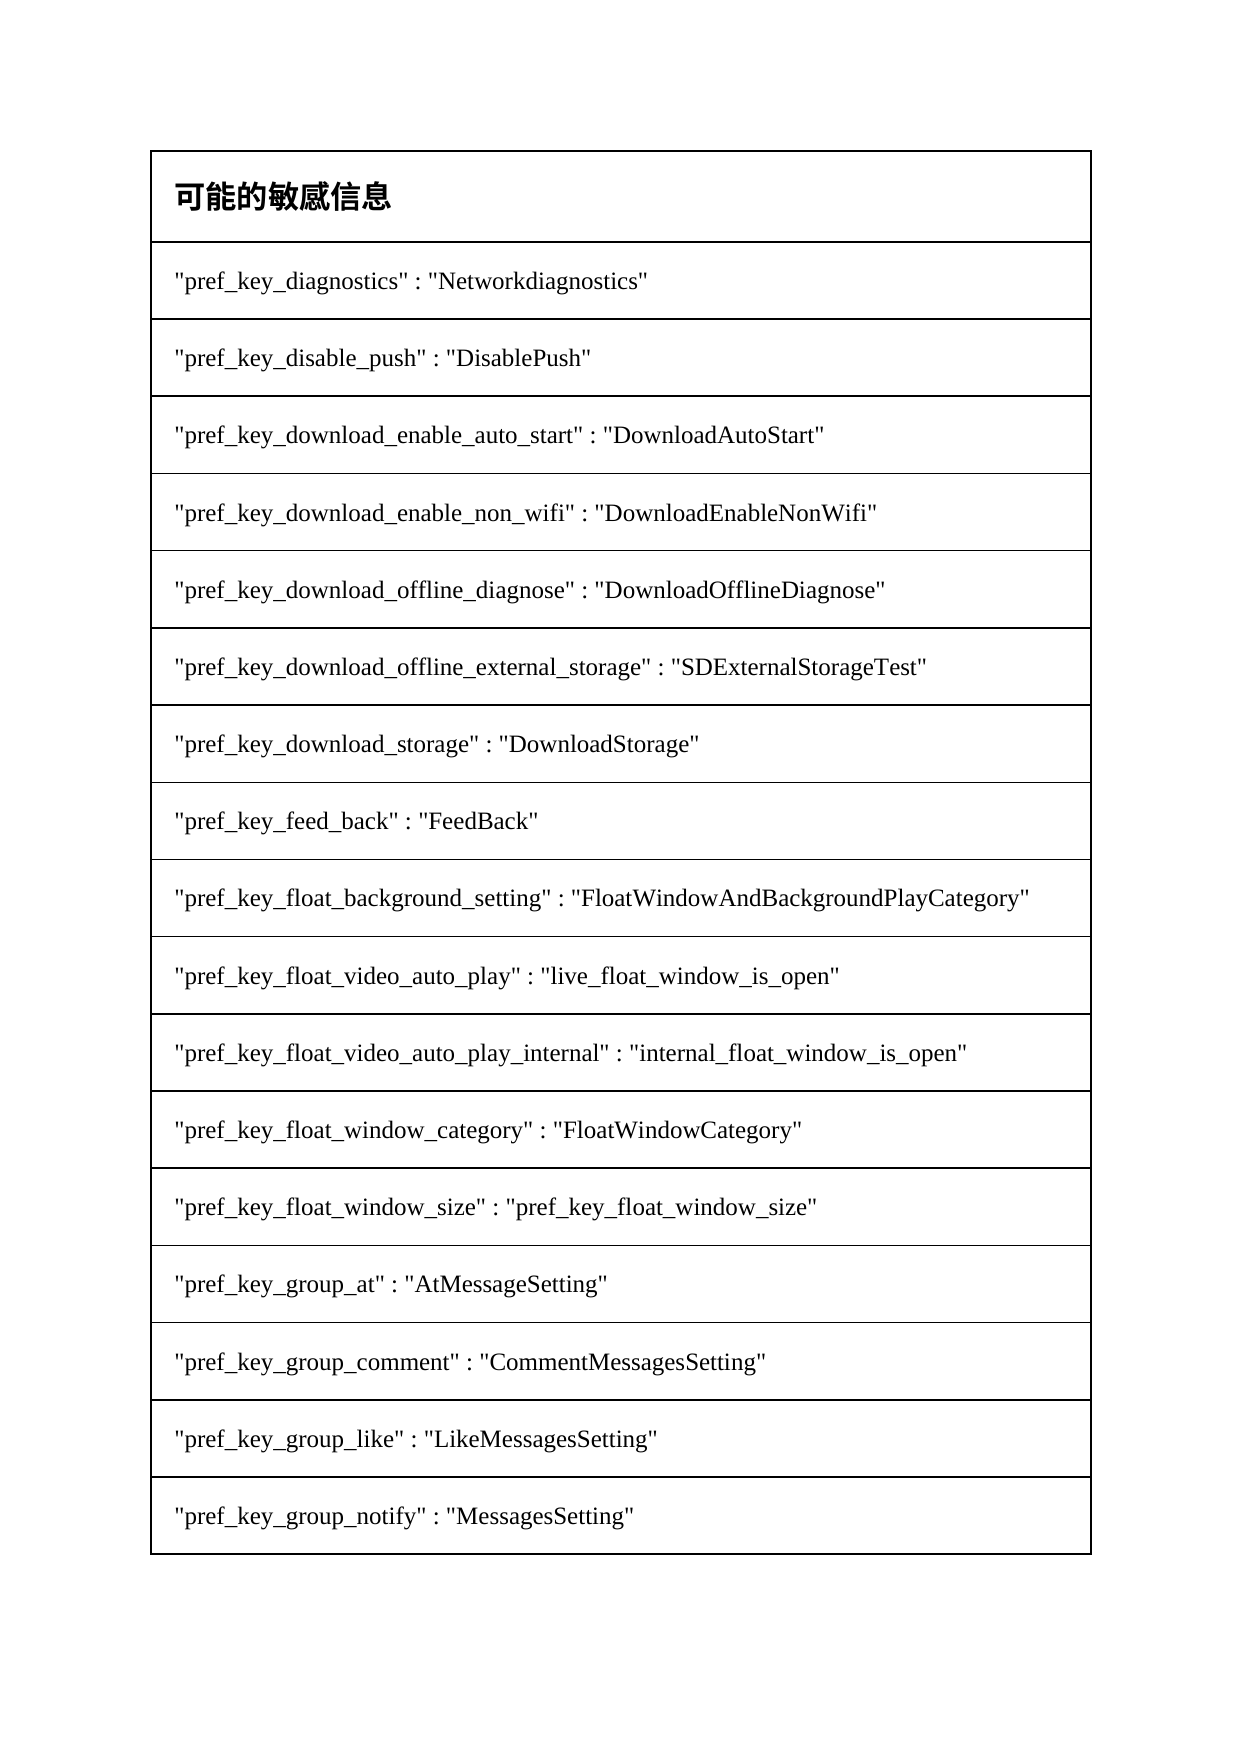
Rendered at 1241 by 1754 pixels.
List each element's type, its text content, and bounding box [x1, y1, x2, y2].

table_cell "pref_key_float_video_auto_play" : "live_float_window_is_open" [152, 937, 1090, 1013]
table_cell "pref_key_feed_back" : "FeedBack" [152, 783, 1090, 858]
table_cell "pref_key_download_enable_non_wifi" : "DownloadEnableNonWifi" [152, 474, 1090, 550]
table_cell "pref_key_disable_push" : "DisablePush" [152, 320, 1090, 395]
table_cell "pref_key_float_video_auto_play_internal" : "internal_float_window_is_open" [152, 1015, 1090, 1090]
table_cell "pref_key_float_window_size" : "pref_key_float_window_size" [152, 1169, 1090, 1244]
table_cell "pref_key_float_background_setting" : "FloatWindowAndBackgroundPlayCategory" [152, 860, 1090, 936]
table_cell "pref_key_group_notify" : "MessagesSetting" [152, 1478, 1090, 1553]
table_cell "pref_key_float_window_category" : "FloatWindowCategory" [152, 1092, 1090, 1167]
table_cell "pref_key_download_offline_external_storage" : "SDExternalStorageTest" [152, 629, 1090, 704]
table_cell "pref_key_group_at" : "AtMessageSetting" [152, 1246, 1090, 1322]
table_cell "pref_key_group_comment" : "CommentMessagesSetting" [152, 1323, 1090, 1399]
table_cell "pref_key_download_offline_diagnose" : "DownloadOfflineDiagnose" [152, 551, 1090, 627]
table_cell "pref_key_download_storage" : "DownloadStorage" [152, 706, 1090, 781]
table_header 可能的敏感信息 [152, 152, 1090, 241]
table_cell "pref_key_group_like" : "LikeMessagesSetting" [152, 1401, 1090, 1476]
table_cell "pref_key_download_enable_auto_start" : "DownloadAutoStart" [152, 397, 1090, 473]
table_cell "pref_key_diagnostics" : "Networkdiagnostics" [152, 243, 1090, 318]
